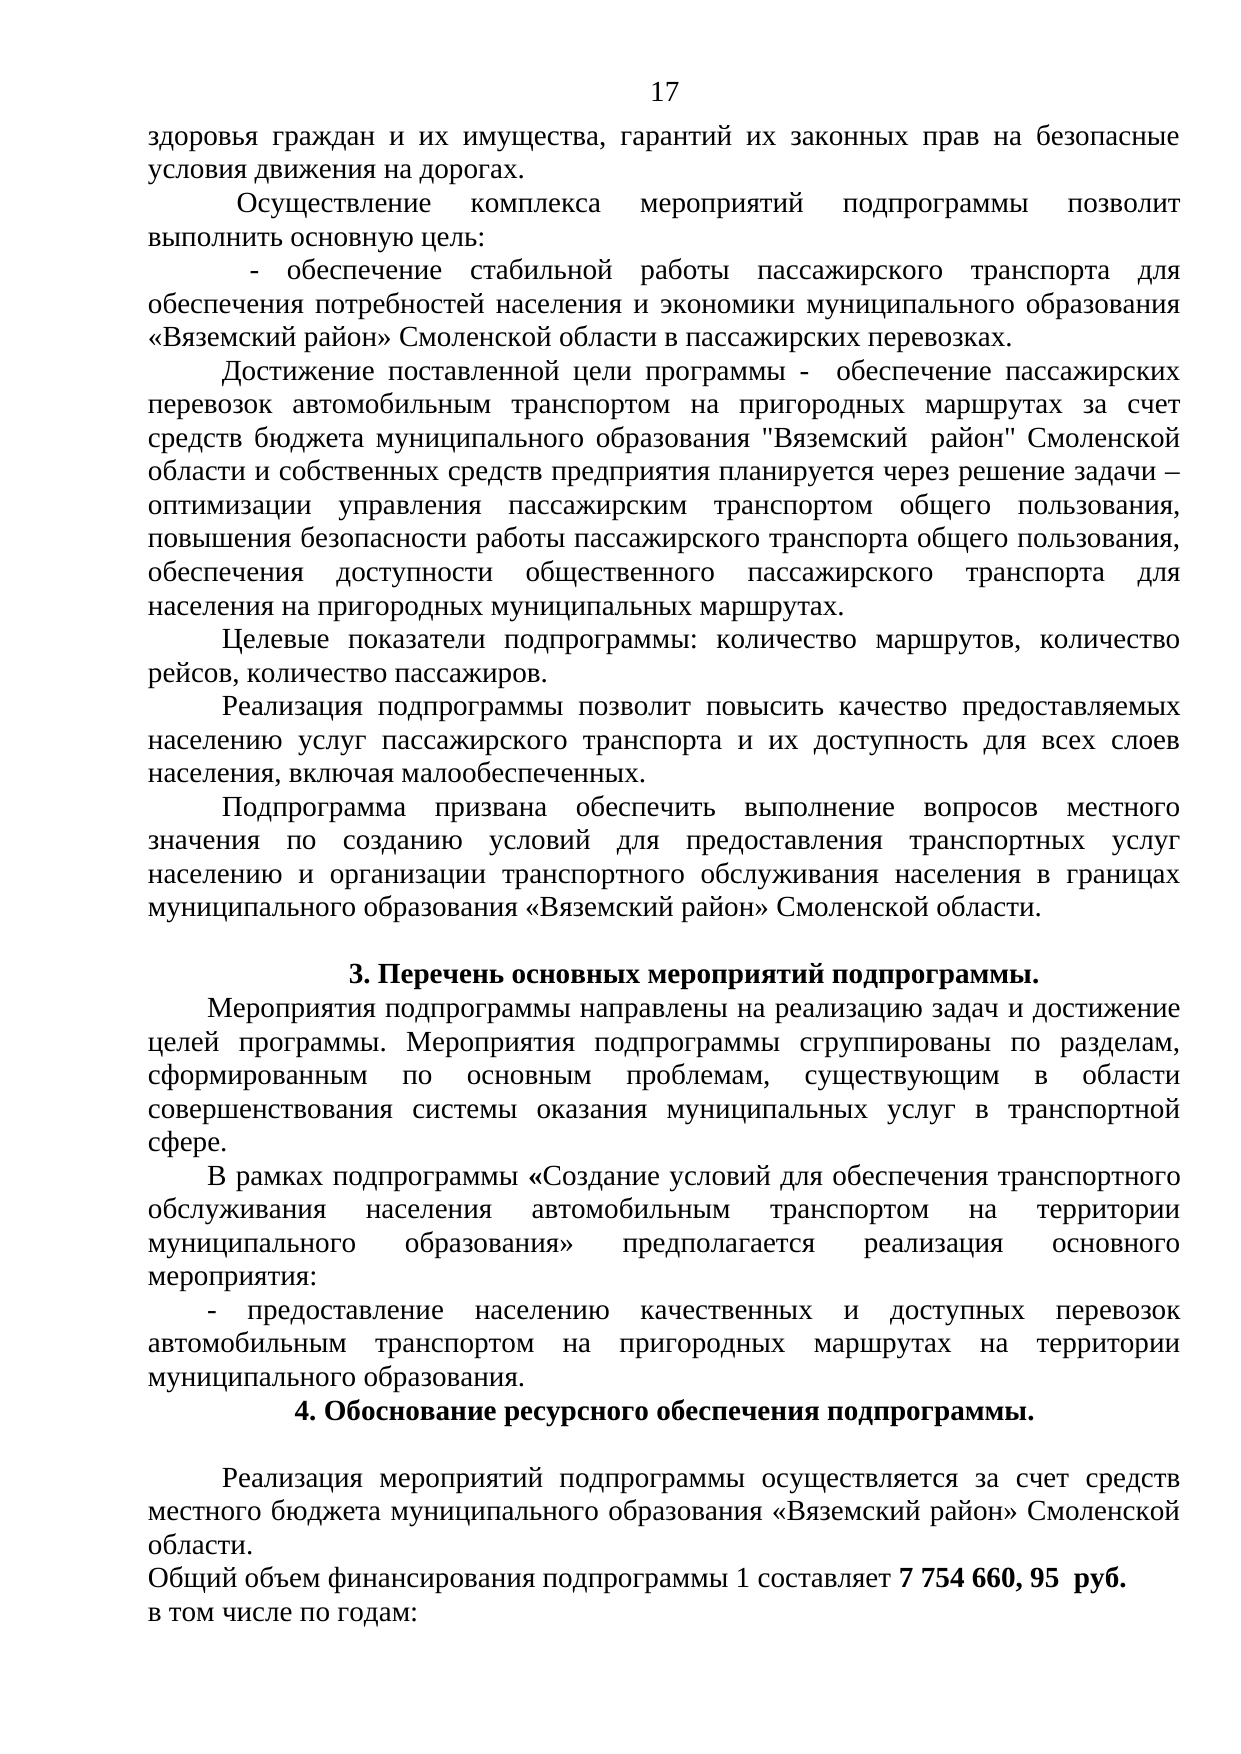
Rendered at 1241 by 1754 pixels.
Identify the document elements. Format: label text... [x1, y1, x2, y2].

text Целевые показатели подпрограммы: количество маршрутов, количество рейсов, количество пассажиров. [148, 621, 1181, 688]
text Реализация подпрограммы позволит повысить качество предоставляемых населению услуг пассажирского транспорта и их доступность для всех слоев населения, включая малообеспеченных. [148, 688, 1181, 789]
text Подпрограмма призвана обеспечить выполнение вопросов местного значения по созданию условий для предоставления транспортных услуг населению и организации транспортного обслуживания населения в границах муниципального образования «Вяземский район» Смоленской области. [148, 789, 1181, 923]
text - обеспечение стабильной работы пассажирского транспорта для обеспечения потребностей населения и экономики муниципального образования «Вяземский район» Смоленской области в пассажирских перевозках. [148, 252, 1181, 353]
text В рамках подпрограммы «Создание условий для обеспечения транспортного обслуживания населения автомобильным транспортом на территории муниципального образования» предполагается реализация основного мероприятия: [148, 1158, 1181, 1292]
text Реализация мероприятий подпрограммы осуществляется за счет средств местного бюджета муниципального образования «Вяземский район» Смоленской области. [148, 1460, 1181, 1560]
text Общий объем финансирования подпрограммы 1 составляет 7 754 660, 95 руб. [148, 1560, 1181, 1594]
text Осуществление комплекса мероприятий подпрограммы позволит выполнить основную цель: [148, 185, 1181, 252]
text - предоставление населению качественных и доступных перевозок автомобильным транспортом на пригородных маршрутах на территории муниципального образования. [148, 1292, 1181, 1393]
text 4. Обоснование ресурсного обеспечения подпрограммы. [148, 1393, 1181, 1426]
text в том числе по годам: [148, 1594, 1181, 1627]
text Достижение поставленной цели программы - обеспечение пассажирских перевозок автомобильным транспортом на пригородных маршрутах за счет средств бюджета муниципального образования "Вяземский район" Смоленской области и собственных средств предприятия планируется через решение задачи – оптимизации управления пассажирским транспортом общего пользования, повышения безопасности работы пассажирского транспорта общего пользования, обеспечения доступности общественного пассажирского транспорта для населения на пригородных муниципальных маршрутах. [148, 353, 1181, 621]
text Мероприятия подпрограммы направлены на реализацию задач и достижение целей программы. Мероприятия подпрограммы сгруппированы по разделам, сформированным по основным проблемам, существующим в области совершенствования системы оказания муниципальных услуг в транспортной сфере. [148, 990, 1181, 1158]
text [148, 118, 1181, 185]
text 3. Перечень основных мероприятий подпрограммы. [148, 957, 1181, 990]
